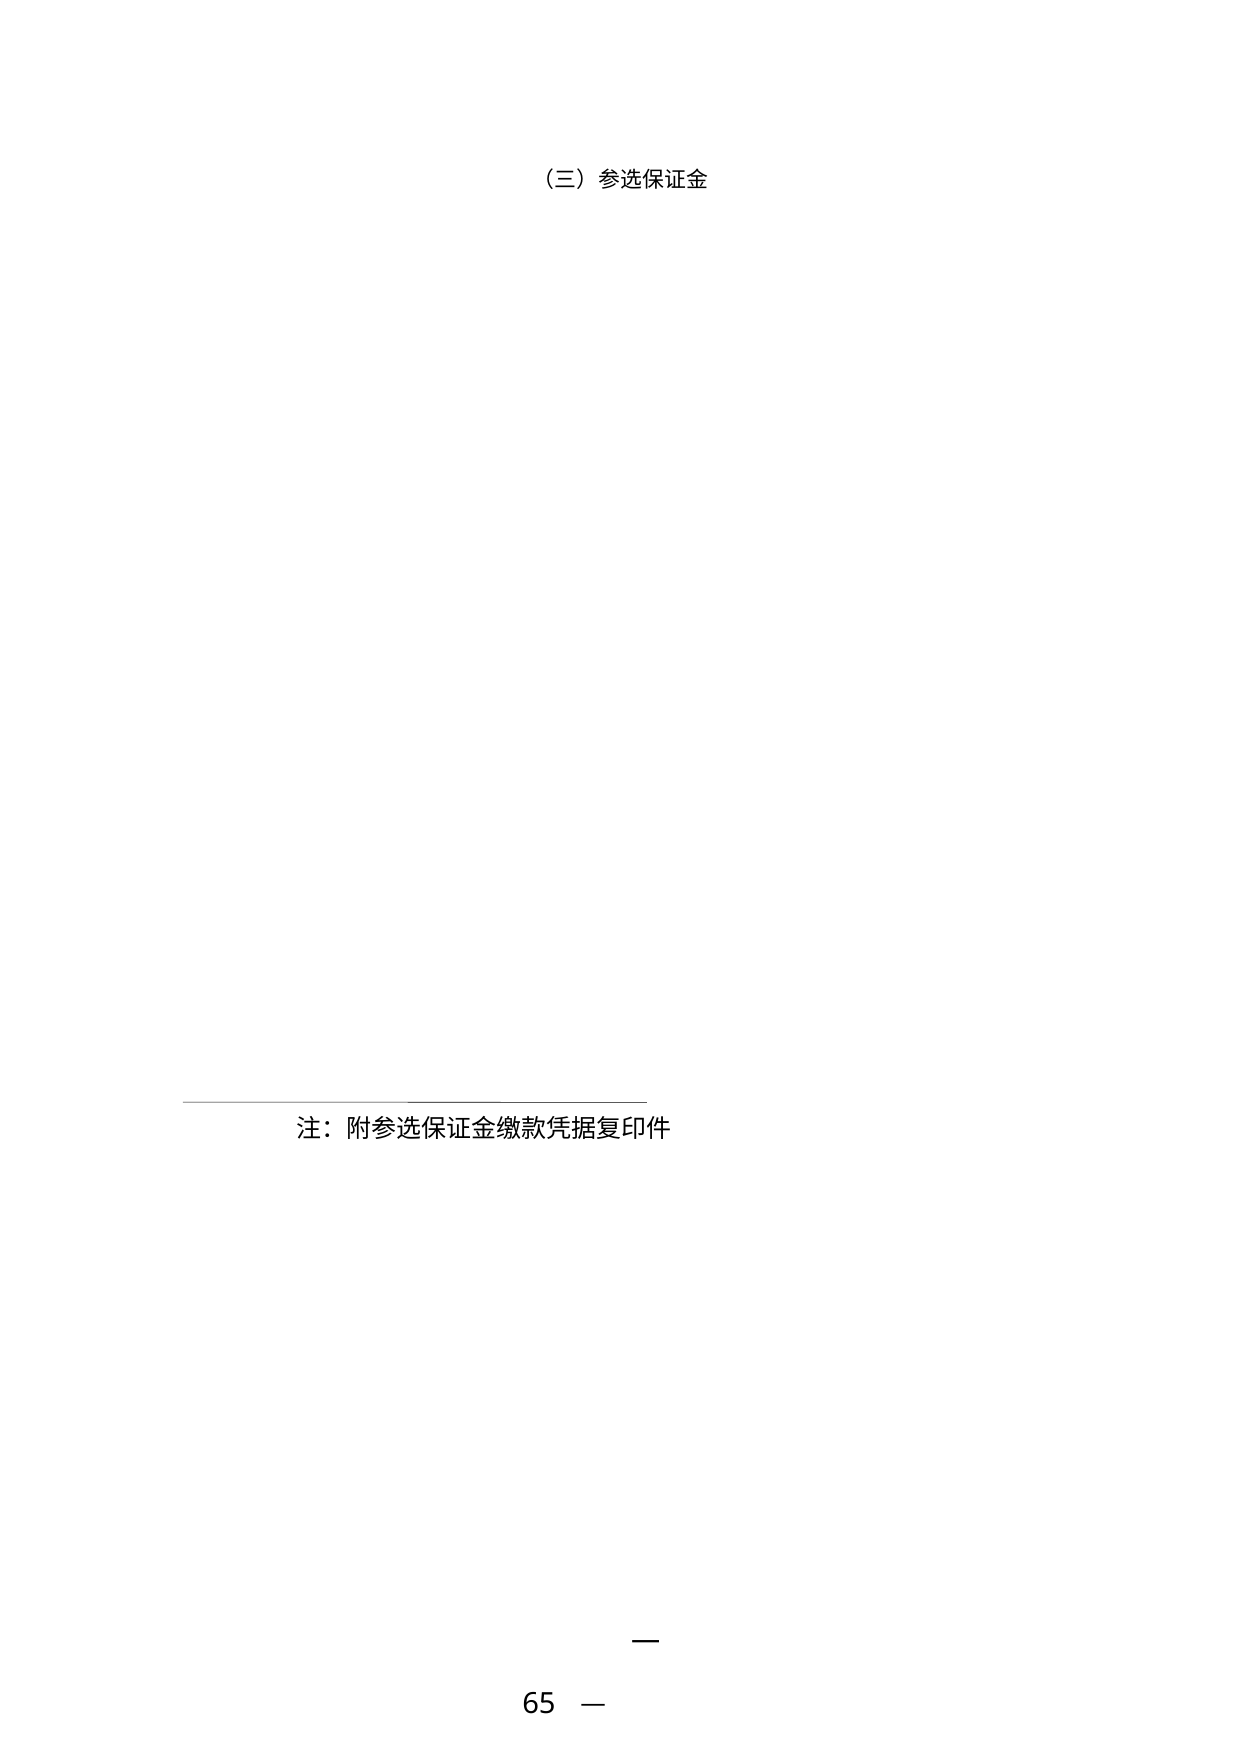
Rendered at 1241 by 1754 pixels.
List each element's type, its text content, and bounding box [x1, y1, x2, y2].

text 注：附参选保证金缴款凭据复印件 [187, 1108, 1053, 1144]
text （三）参选保证金 [187, 162, 1053, 194]
